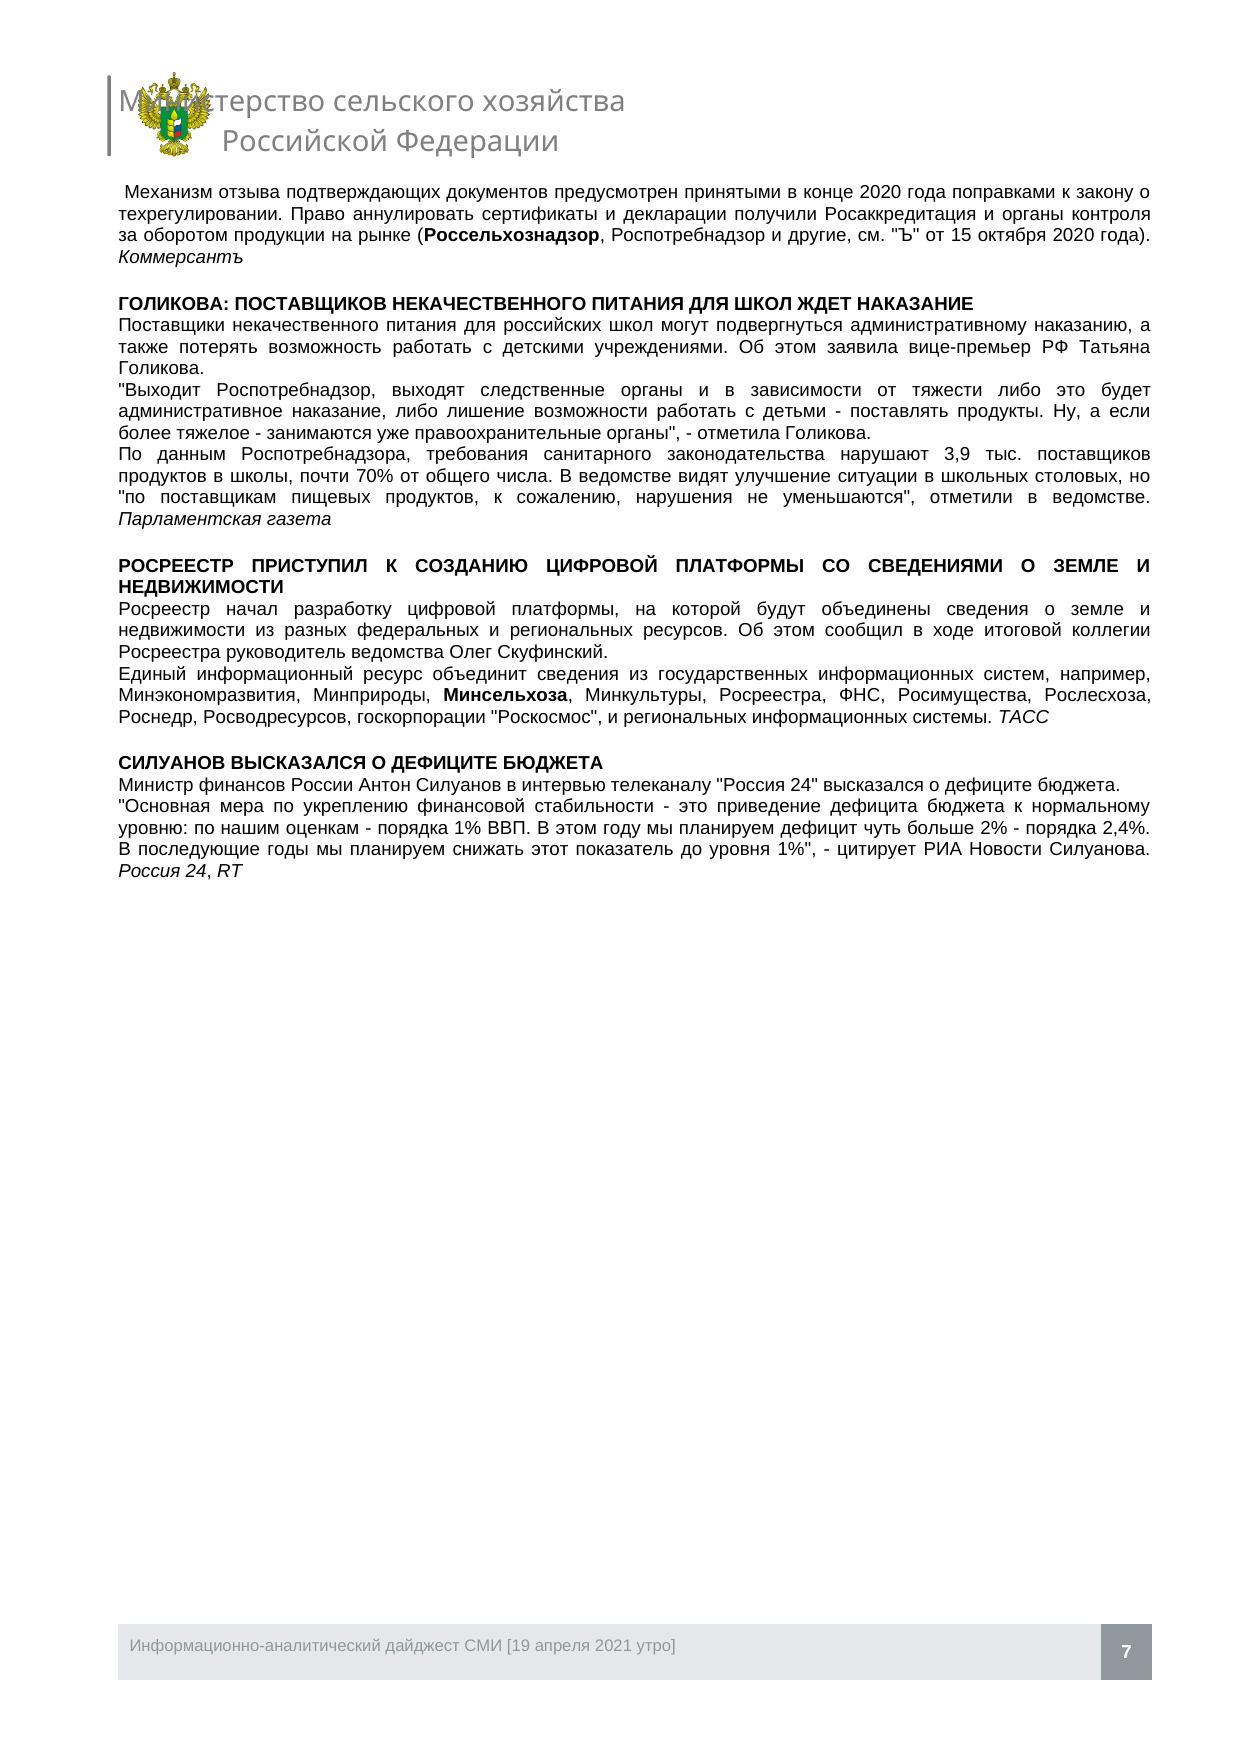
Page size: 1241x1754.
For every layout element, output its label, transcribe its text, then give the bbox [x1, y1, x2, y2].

text ГОЛИКОВА: ПОСТАВЩИКОВ НЕКАЧЕСТВЕННОГО ПИТАНИЯ ДЛЯ ШКОЛ ЖДЕТ НАКАЗАНИЕ [118, 292, 1152, 314]
text Механизм отзыва подтверждающих документов предусмотрен принятыми в конце 2020 года поправками к закону о техрегулировании. Право аннулировать сертификаты и декларации получили Росаккредитация и органы контроля за оборотом продукции на рынке (Россельхознадзор, Роспотребнадзор и другие, см. "Ъ" от 15 октября 2020 года). Коммерсантъ [118, 181, 1152, 267]
text "Основная мера по укреплению финансовой стабильности - это приведение дефицита бюджета к нормальному уровню: по нашим оценкам - порядка 1% ВВП. В этом году мы планируем дефицит чуть больше 2% - порядка 2,4%. В последующие годы мы планируем снижать этот показатель до уровня 1%", - цитирует РИА Новости Силуанова. Россия 24, RT [118, 795, 1152, 881]
picture [204, 97, 211, 109]
text РОСРЕЕСТР ПРИСТУПИЛ К СОЗДАНИЮ ЦИФРОВОЙ ПЛАТФОРМЫ СО СВЕДЕНИЯМИ О ЗЕМЛЕ И НЕДВИЖИМОСТИ [118, 554, 1152, 598]
text Поставщики некачественного питания для российских школ могут подвергнуться административному наказанию, а также потерять возможность работать с детскими учреждениями. Об этом заявила вице-премьер РФ Татьяна Голикова. [118, 314, 1152, 378]
text "Выходит Роспотребнадзор, выходят следственные органы и в зависимости от тяжести либо это будет административное наказание, либо лишение возможности работать с детьми - поставлять продукты. Ну, а если более тяжелое - занимаются уже правоохранительные органы", - отметила Голикова. [118, 378, 1152, 443]
text Единый информационный ресурс объединит сведения из государственных информационных систем, например, Минэкономразвития, Минприроды, Минсельхоза, Минкультуры, Росреестра, ФНС, Росимущества, Рослесхоза, Роснедр, Росводресурсов, госкорпорации "Роскосмос", и региональных информационных системы. ТАСС [118, 662, 1152, 727]
text Министр финансов России Антон Силуанов в интервью телеканалу "Россия 24" высказался о дефиците бюджета. [118, 773, 1152, 795]
text Росреестр начал разработку цифровой платформы, на которой будут объединены сведения о земле и недвижимости из разных федеральных и региональных ресурсов. Об этом сообщил в ходе итоговой коллегии Росреестра руководитель ведомства Олег Скуфинский. [118, 598, 1152, 662]
picture [137, 72, 211, 157]
text По данным Роспотребнадзора, требования санитарного законодательства нарушают 3,9 тыс. поставщиков продуктов в школы, почти 70% от общего числа. В ведомстве видят улучшение ситуации в школьных столовых, но "по поставщикам пищевых продуктов, к сожалению, нарушения не уменьшаются", отметили в ведомстве. Парламентская газета [118, 443, 1152, 529]
text СИЛУАНОВ ВЫСКАЗАЛСЯ О ДЕФИЦИТЕ БЮДЖЕТА [118, 752, 1152, 773]
